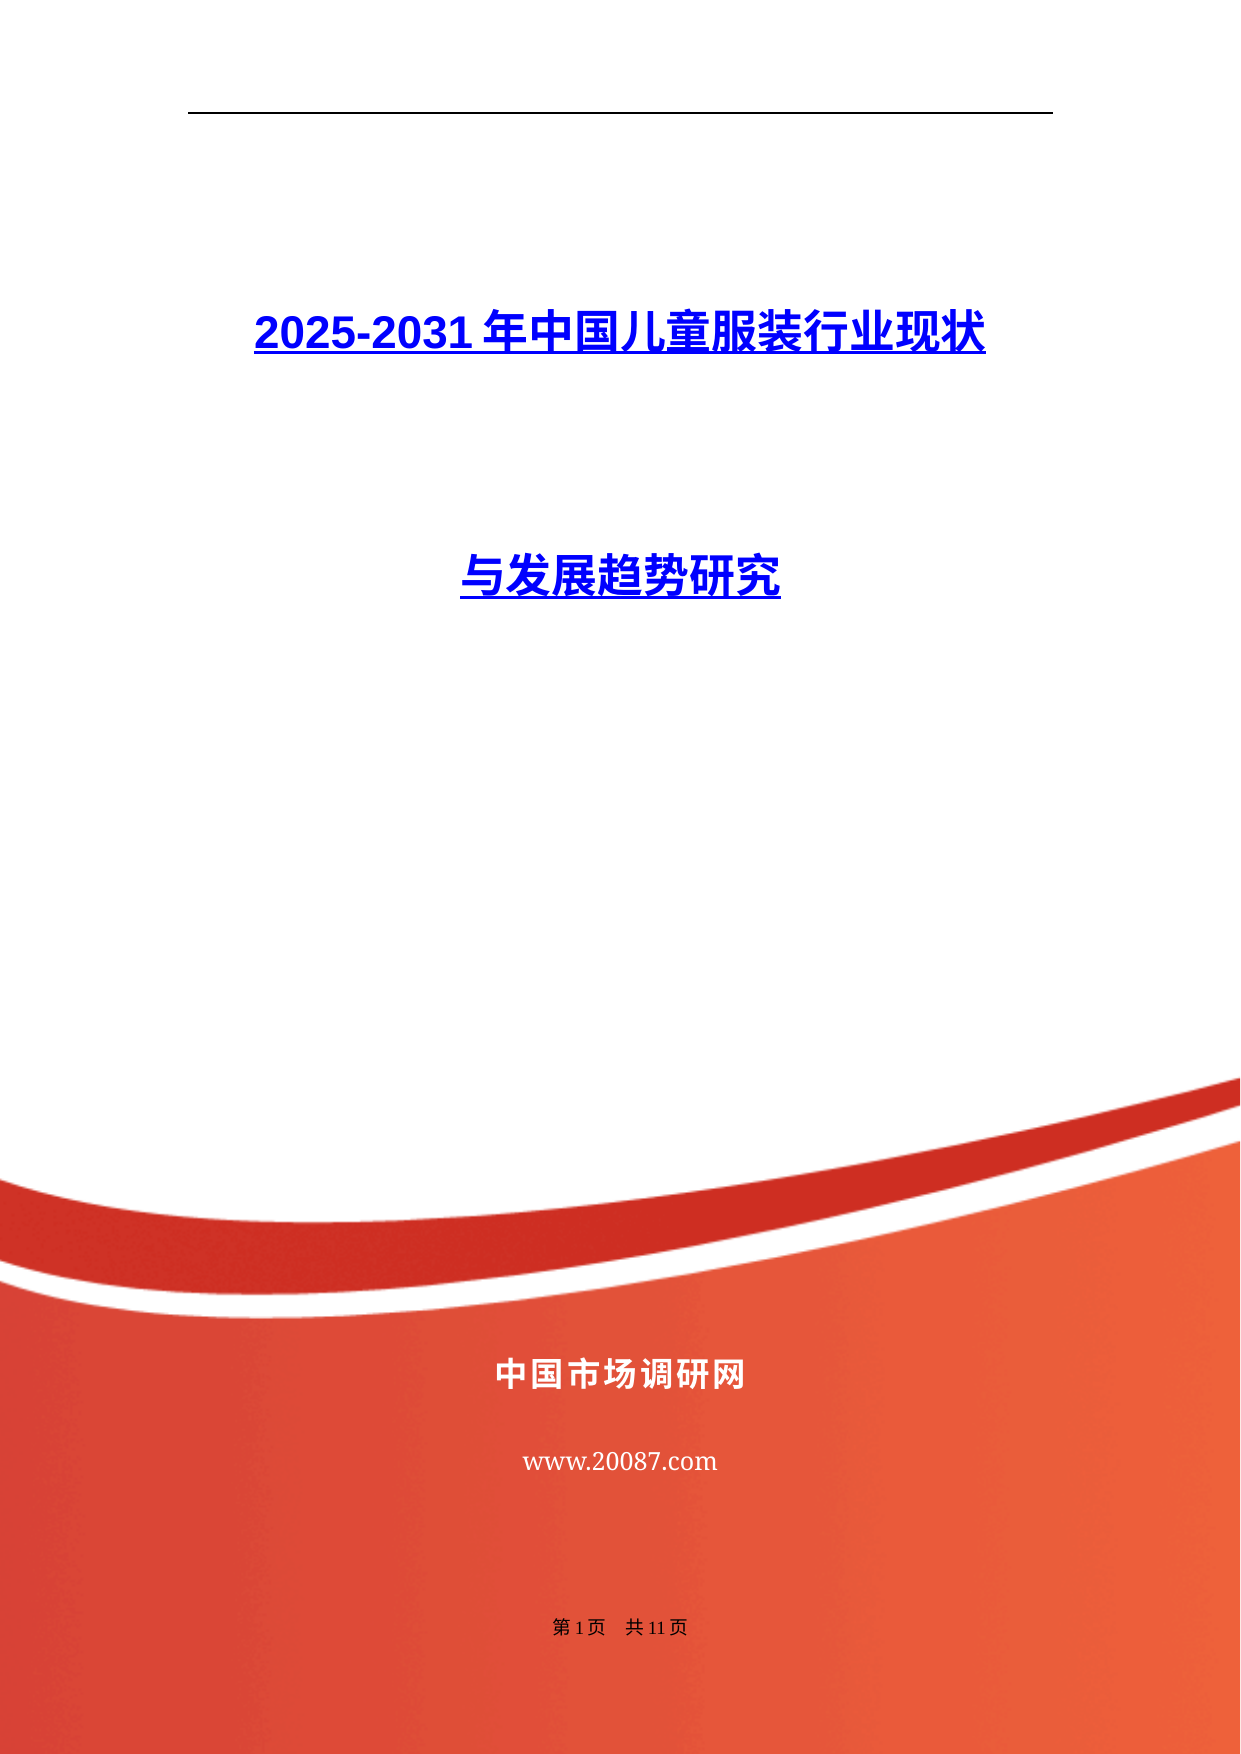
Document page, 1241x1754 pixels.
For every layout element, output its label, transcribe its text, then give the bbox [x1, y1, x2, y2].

text www.20087.com [187, 1428, 1053, 1493]
subtitle 中国市场调研网 [187, 1339, 1053, 1404]
picture [0, 1006, 1241, 1754]
table_header 2025-2031年中国儿童服装行业现状与发展趋势研究 [188, 207, 1053, 773]
